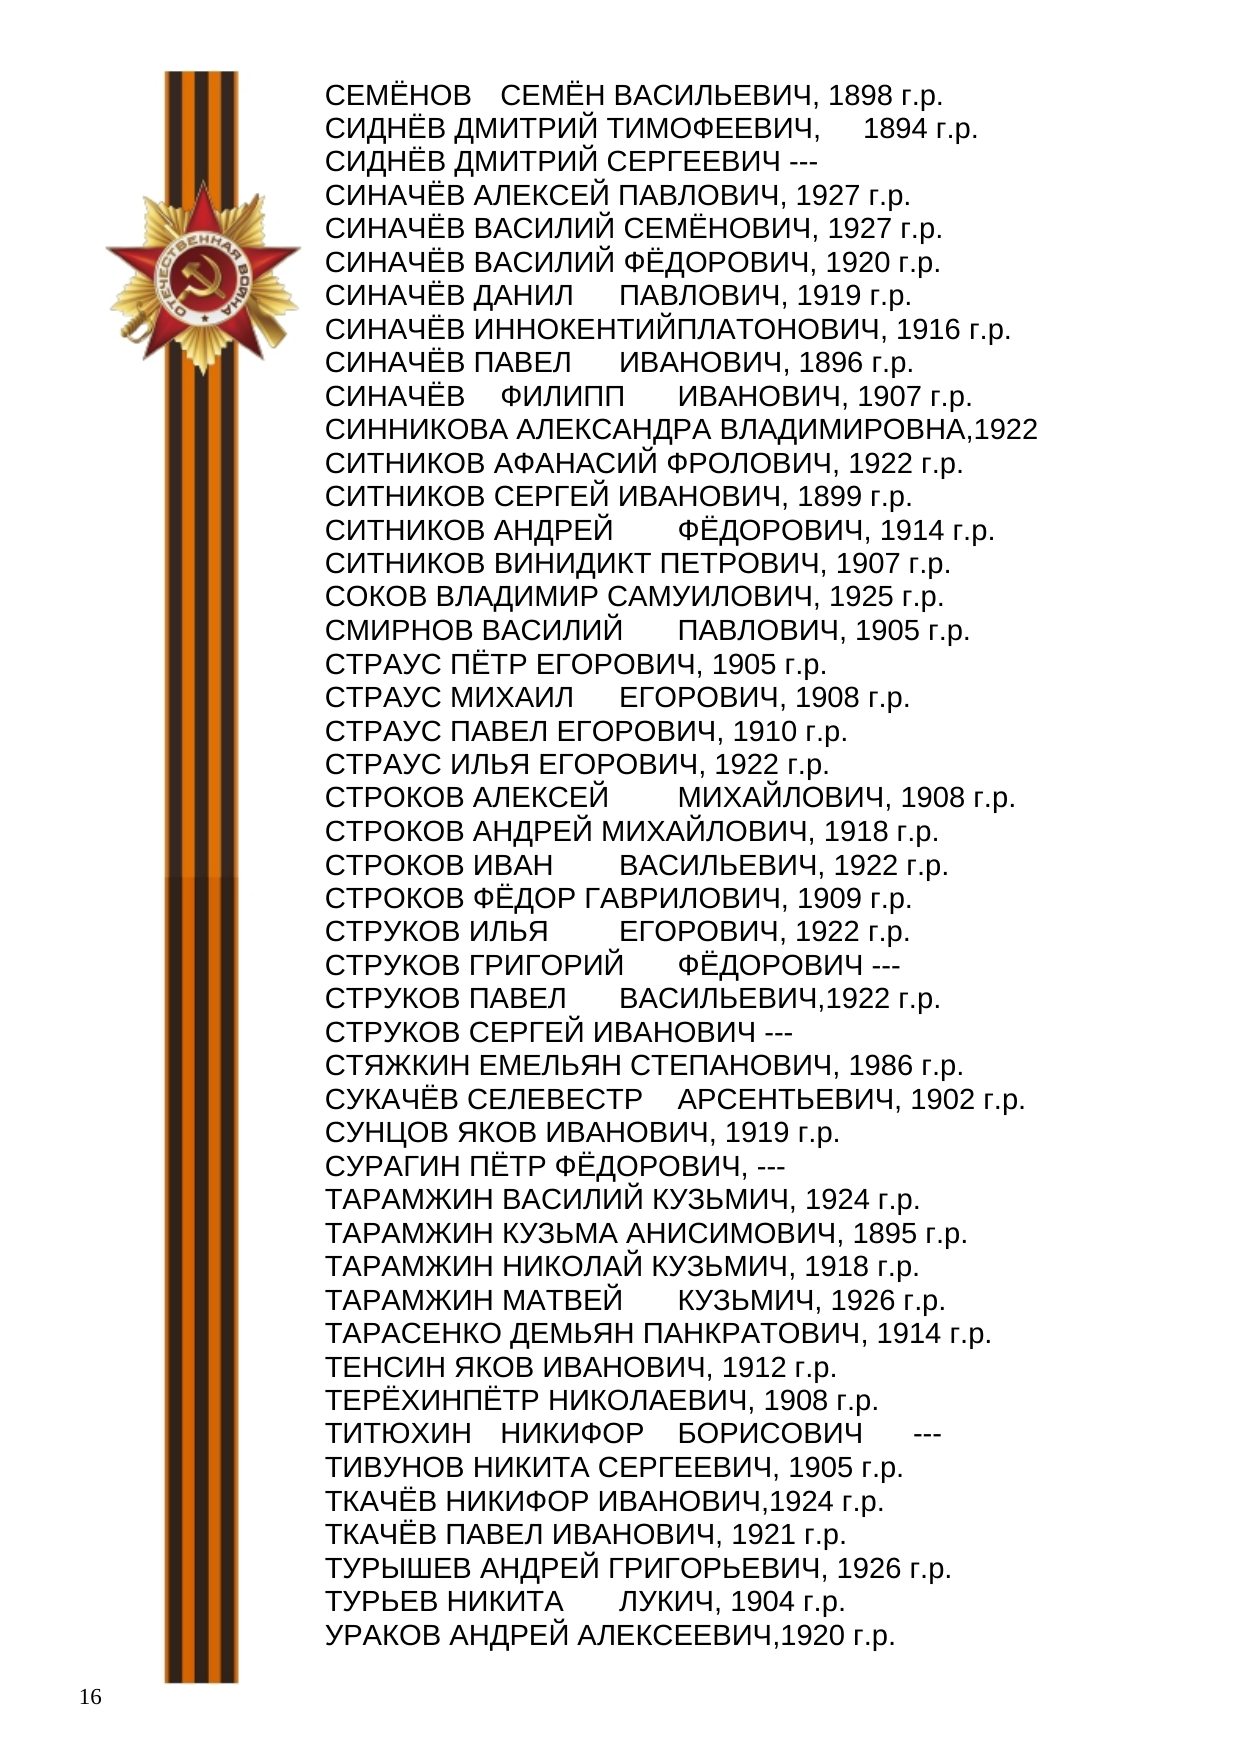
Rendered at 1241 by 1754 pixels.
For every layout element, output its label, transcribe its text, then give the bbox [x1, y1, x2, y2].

text СТРАУС МИХАИЛ [324, 681, 618, 714]
text ТАРАМЖИН ВАСИЛИЙ КУЗЬМИЧ, 1924 г.р. [324, 1183, 1240, 1216]
text 16 [79, 1684, 1240, 1709]
text ФЁДОРОВИЧ, 1914 г.р. [677, 513, 1240, 547]
text СИТНИКОВ ВИНИДИКТ ПЕТРОВИЧ, 1907 г.р. [324, 547, 1240, 580]
text АРСЕНТЬЕВИЧ, 1902 г.р. [677, 1083, 1240, 1116]
text ТКАЧЁВ ПАВЕЛ ИВАНОВИЧ, 1921 г.р. [324, 1518, 1240, 1551]
text --- [913, 1417, 1240, 1451]
text СИТНИКОВ АФАНАСИЙ ФРОЛОВИЧ, 1922 г.р. [324, 446, 1240, 480]
text ТЕРЁХИНПЁТР НИКОЛАЕВИЧ, 1908 г.р. [324, 1384, 1240, 1417]
text СТРОКОВ ФЁДОР ГАВРИЛОВИЧ, 1909 г.р. [324, 882, 1240, 915]
text СУРАГИН ПЁТР ФЁДОРОВИЧ, --- [324, 1149, 1240, 1183]
text СИНАЧЁВ ВАСИЛИЙ ФЁДОРОВИЧ, 1920 г.р. [324, 246, 1240, 279]
text СЕМЁН ВАСИЛЬЕВИЧ, 1898 г.р. [500, 79, 1240, 112]
text СИНАЧЁВ [324, 379, 499, 413]
text ЕГОРОВИЧ, 1922 г.р. [619, 915, 1240, 948]
text СТРУКОВ ИЛЬЯ [324, 915, 618, 948]
text ЕГОРОВИЧ, 1908 г.р. [619, 681, 1240, 714]
text ТИТЮХИН [324, 1417, 499, 1451]
text ПАВЛОВИЧ, 1919 г.р. [619, 279, 1240, 312]
text СИДНЁВ ДМИТРИЙ ТИМОФЕЕВИЧ, [324, 112, 862, 145]
text ТАРАСЕНКО ДЕМЬЯН ПАНКРАТОВИЧ, 1914 г.р. [324, 1317, 1240, 1350]
text УРАКОВ АНДРЕЙ АЛЕКСЕЕВИЧ,1920 г.р. [324, 1618, 1240, 1652]
text СТРУКОВ ГРИГОРИЙ [324, 948, 676, 982]
text СТРАУС ИЛЬЯ ЕГОРОВИЧ, 1922 г.р. [324, 748, 1240, 781]
text СИДНЁВ ДМИТРИЙ СЕРГЕЕВИЧ --- [324, 145, 1240, 178]
text ВАСИЛЬЕВИЧ,1922 г.р. [619, 982, 1240, 1016]
text ТАРАМЖИН МАТВЕЙ [324, 1283, 676, 1317]
text ТУРЬЕВ НИКИТА [324, 1585, 618, 1618]
text ТКАЧЁВ НИКИФОР ИВАНОВИЧ,1924 г.р. [324, 1484, 1240, 1518]
text ТИВУНОВ НИКИТА СЕРГЕЕВИЧ, 1905 г.р. [324, 1451, 1240, 1484]
text СЕМЁНОВ [324, 79, 499, 112]
text СТРАУС ПАВЕЛ ЕГОРОВИЧ, 1910 г.р. [324, 714, 1240, 748]
text СТРУКОВ ПАВЕЛ [324, 982, 618, 1016]
text МИХАЙЛОВИЧ, 1908 г.р. [677, 781, 1240, 814]
text СИТНИКОВ СЕРГЕЙ ИВАНОВИЧ, 1899 г.р. [324, 480, 1240, 513]
text БОРИСОВИЧ [677, 1417, 912, 1451]
text СИТНИКОВ АНДРЕЙ [324, 513, 676, 547]
text СИНАЧЁВ ПАВЕЛ [324, 346, 618, 379]
text ТУРЫШЕВ АНДРЕЙ ГРИГОРЬЕВИЧ, 1926 г.р. [324, 1551, 1240, 1585]
text СТРУКОВ СЕРГЕЙ ИВАНОВИЧ --- [324, 1016, 1240, 1049]
text СОКОВ ВЛАДИМИР САМУИЛОВИЧ, 1925 г.р. [324, 580, 1240, 614]
text СУНЦОВ ЯКОВ ИВАНОВИЧ, 1919 г.р. [324, 1116, 1240, 1149]
text ПАВЛОВИЧ, 1905 г.р. [677, 614, 1240, 647]
text ФЁДОРОВИЧ --- [677, 948, 1240, 982]
text СТРОКОВ АНДРЕЙ МИХАЙЛОВИЧ, 1918 г.р. [324, 814, 1240, 848]
text КУЗЬМИЧ, 1926 г.р. [677, 1283, 1240, 1317]
text СМИРНОВ ВАСИЛИЙ [324, 614, 676, 647]
text ТЕНСИН ЯКОВ ИВАНОВИЧ, 1912 г.р. [324, 1350, 1240, 1384]
text СИНАЧЁВ ВАСИЛИЙ СЕМЁНОВИЧ, 1927 г.р. [324, 212, 1240, 246]
text СТРОКОВ ИВАН [324, 848, 618, 882]
text ФИЛИПП [500, 379, 676, 413]
picture [104, 70, 303, 1685]
text 1894 г.р. [863, 112, 1240, 145]
text ИВАНОВИЧ, 1907 г.р. [677, 379, 1240, 413]
text СУКАЧЁВ СЕЛЕВЕСТР [324, 1083, 676, 1116]
text СИННИКОВА АЛЕКСАНДРА ВЛАДИМИРОВНА,1922 [324, 413, 1240, 446]
text СТРОКОВ АЛЕКСЕЙ [324, 781, 676, 814]
text НИКИФОР [500, 1417, 676, 1451]
text СИНАЧЁВ ИННОКЕНТИЙПЛАТОНОВИЧ, 1916 г.р. [324, 312, 1240, 346]
text ИВАНОВИЧ, 1896 г.р. [619, 346, 1240, 379]
text ТАРАМЖИН КУЗЬМА АНИСИМОВИЧ, 1895 г.р. [324, 1216, 1240, 1250]
text СТРАУС ПЁТР ЕГОРОВИЧ, 1905 г.р. [324, 647, 1240, 681]
text ТАРАМЖИН НИКОЛАЙ КУЗЬМИЧ, 1918 г.р. [324, 1250, 1240, 1283]
text ЛУКИЧ, 1904 г.р. [619, 1585, 1240, 1618]
text СТЯЖКИН ЕМЕЛЬЯН СТЕПАНОВИЧ, 1986 г.р. [324, 1049, 1240, 1083]
text СИНАЧЁВ ДАНИЛ [324, 279, 618, 312]
text СИНАЧЁВ АЛЕКСЕЙ ПАВЛОВИЧ, 1927 г.р. [324, 178, 1240, 212]
text ВАСИЛЬЕВИЧ, 1922 г.р. [619, 848, 1240, 882]
